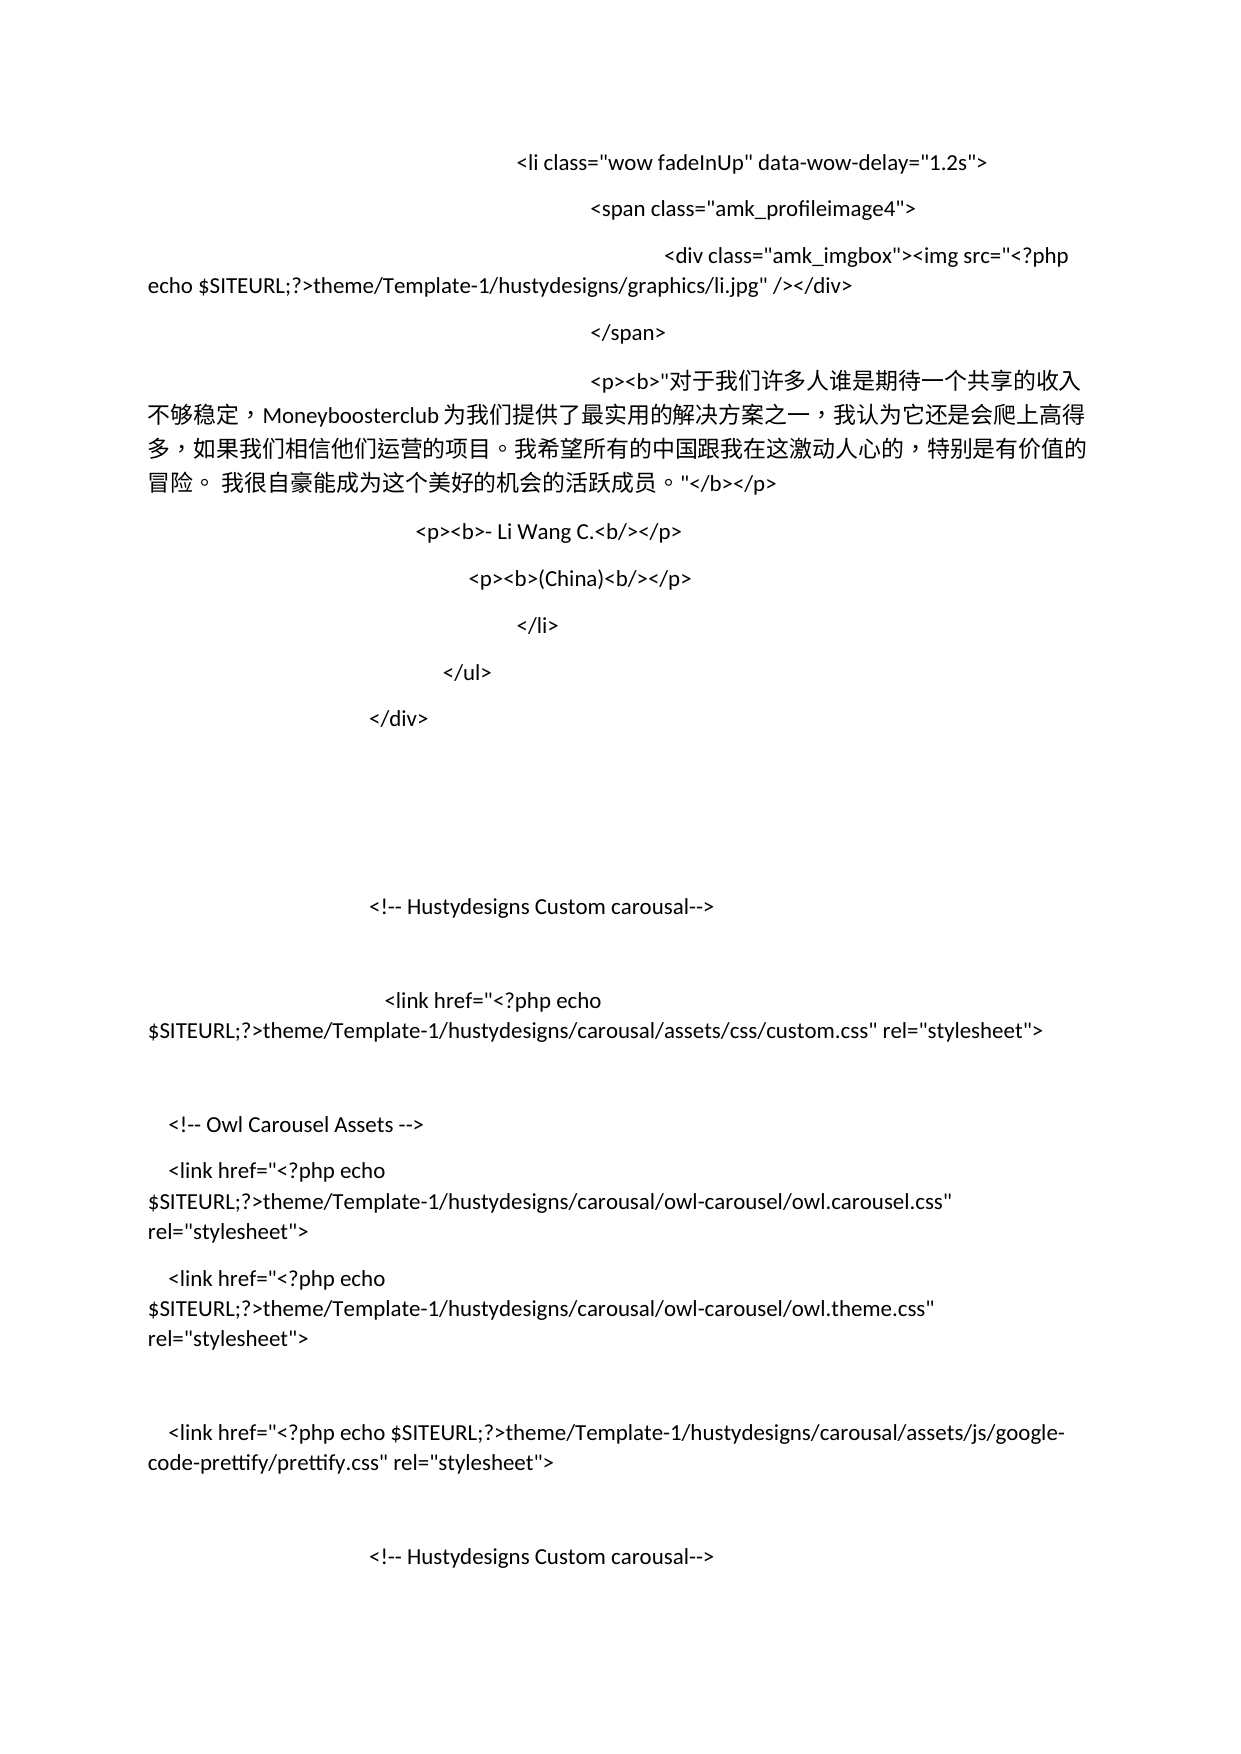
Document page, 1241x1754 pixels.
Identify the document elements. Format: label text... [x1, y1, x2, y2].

text </div> [148, 704, 1093, 732]
text <link href="<?php echo $SITEURL;?>theme/Template-1/hustydesigns/carousal/assets/js/google-code-prettify/prettify.css" rel="stylesheet"> [148, 1418, 1093, 1476]
text <li class="wow fadeInUp" data-wow-delay="1.2s"> [148, 148, 1093, 176]
text <p><b>- Li Wang C.<b/></p> [148, 517, 1093, 545]
text <!-- Owl Carousel Assets --> [148, 1110, 1093, 1138]
text <!-- Hustydesigns Custom carousal--> [148, 1542, 1093, 1570]
text </li> [148, 611, 1093, 639]
text </span> [148, 318, 1093, 346]
text <link href="<?php echo $SITEURL;?>theme/Template-1/hustydesigns/carousal/owl-carousel/owl.theme.css" rel="stylesheet"> [148, 1264, 1093, 1352]
text <link href="<?php echo $SITEURL;?>theme/Template-1/hustydesigns/carousal/owl-carousel/owl.carousel.css" rel="stylesheet"> [148, 1157, 1093, 1245]
text <p><b>(China)<b/></p> [148, 564, 1093, 592]
text <!-- Hustydesigns Custom carousal--> [148, 892, 1093, 920]
text <span class="amk_profileimage4"> [148, 194, 1093, 222]
text <div class="amk_imgbox"><img src="<?php echo $SITEURL;?>theme/Template-1/hustydesigns/graphics/li.jpg" /></div> [148, 241, 1093, 299]
text </ul> [148, 658, 1093, 686]
text <p><b>"对于我们许多人谁是期待一个共享的收入不够稳定，Moneyboosterclub为我们提供了最实用的解决方案之一，我认为它还是会爬上高得多，如果我们相信他们运营的项目。我希望所有的中国跟我在这激动人心的，特别是有价值的冒险。 我很自豪能成为这个美好的机会的活跃成员。"</b></p> [148, 365, 1093, 498]
text <link href="<?php echo $SITEURL;?>theme/Template-1/hustydesigns/carousal/assets/css/custom.css" rel="stylesheet"> [148, 986, 1093, 1044]
